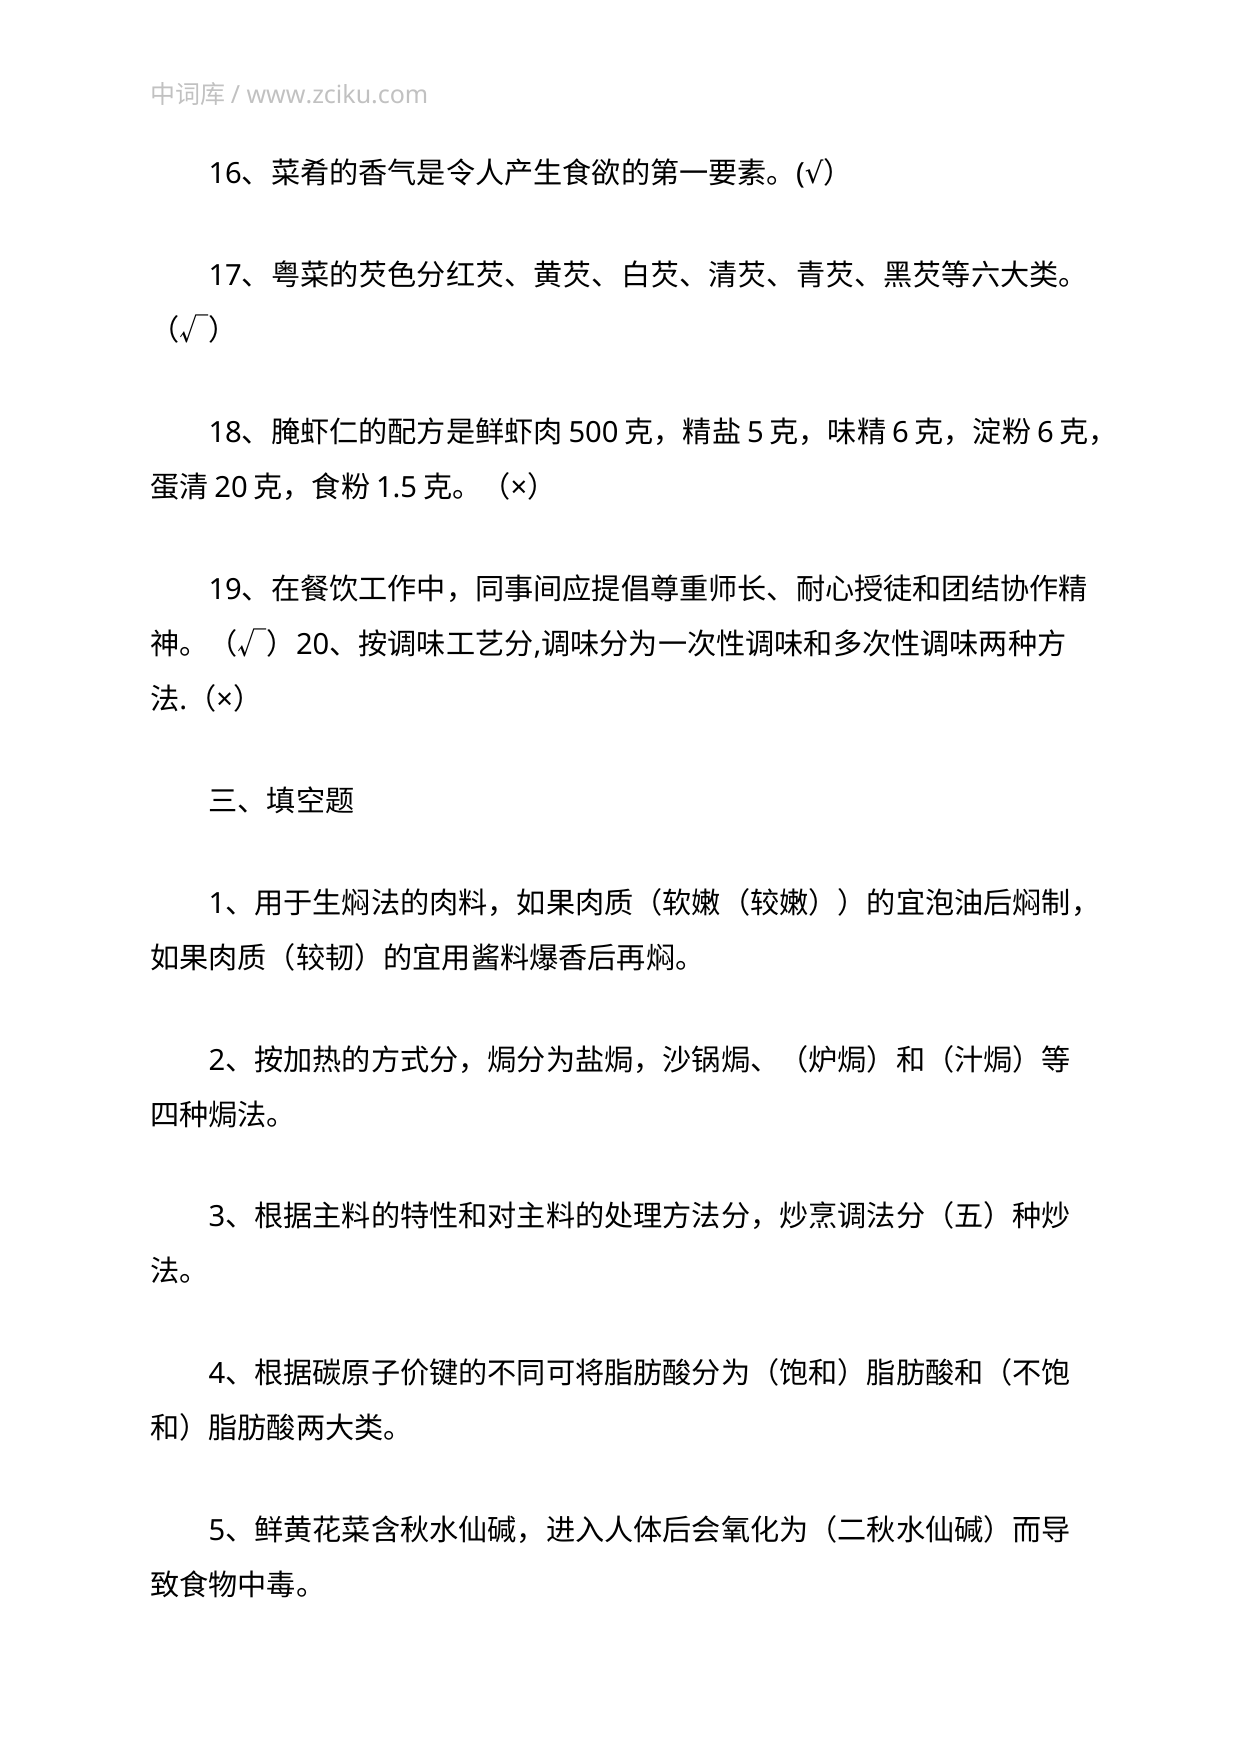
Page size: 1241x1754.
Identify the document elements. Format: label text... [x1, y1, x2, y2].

text 3、根据主料的特性和对主料的处理方法分，炒烹调法分（五）种炒法。 [150, 1193, 1090, 1290]
text 17、粤菜的芡色分红芡、黄芡、白芡、清芡、青芡、黑芡等六大类。（√） [150, 252, 1090, 349]
text 5、鲜黄花菜含秋水仙碱，进入人体后会氧化为（二秋水仙碱）而导致食物中毒。 [150, 1507, 1090, 1604]
text 4、根据碳原子价键的不同可将脂肪酸分为（饱和）脂肪酸和（不饱和）脂肪酸两大类。 [150, 1350, 1090, 1447]
text 19、在餐饮工作中，同事间应提倡尊重师长、耐心授徒和团结协作精神。（√）20、按调味工艺分,调味分为一次性调味和多次性调味两种方法.（×） [150, 566, 1090, 718]
text 18、腌虾仁的配方是鲜虾肉500克，精盐5克，味精6克，淀粉6克，蛋清20克，食粉1.5克。（×） [150, 409, 1090, 506]
text 三、填空题 [150, 778, 1090, 820]
text 1、用于生焖法的肉料，如果肉质（软嫩（较嫩））的宜泡油后焖制，如果肉质（较韧）的宜用酱料爆香后再焖。 [150, 879, 1090, 977]
text 16、菜肴的香气是令人产生食欲的第一要素。(√） [150, 150, 1090, 192]
text 2、按加热的方式分，焗分为盐焗，沙锅焗、（炉焗）和（汁焗）等四种焗法。 [150, 1036, 1090, 1133]
